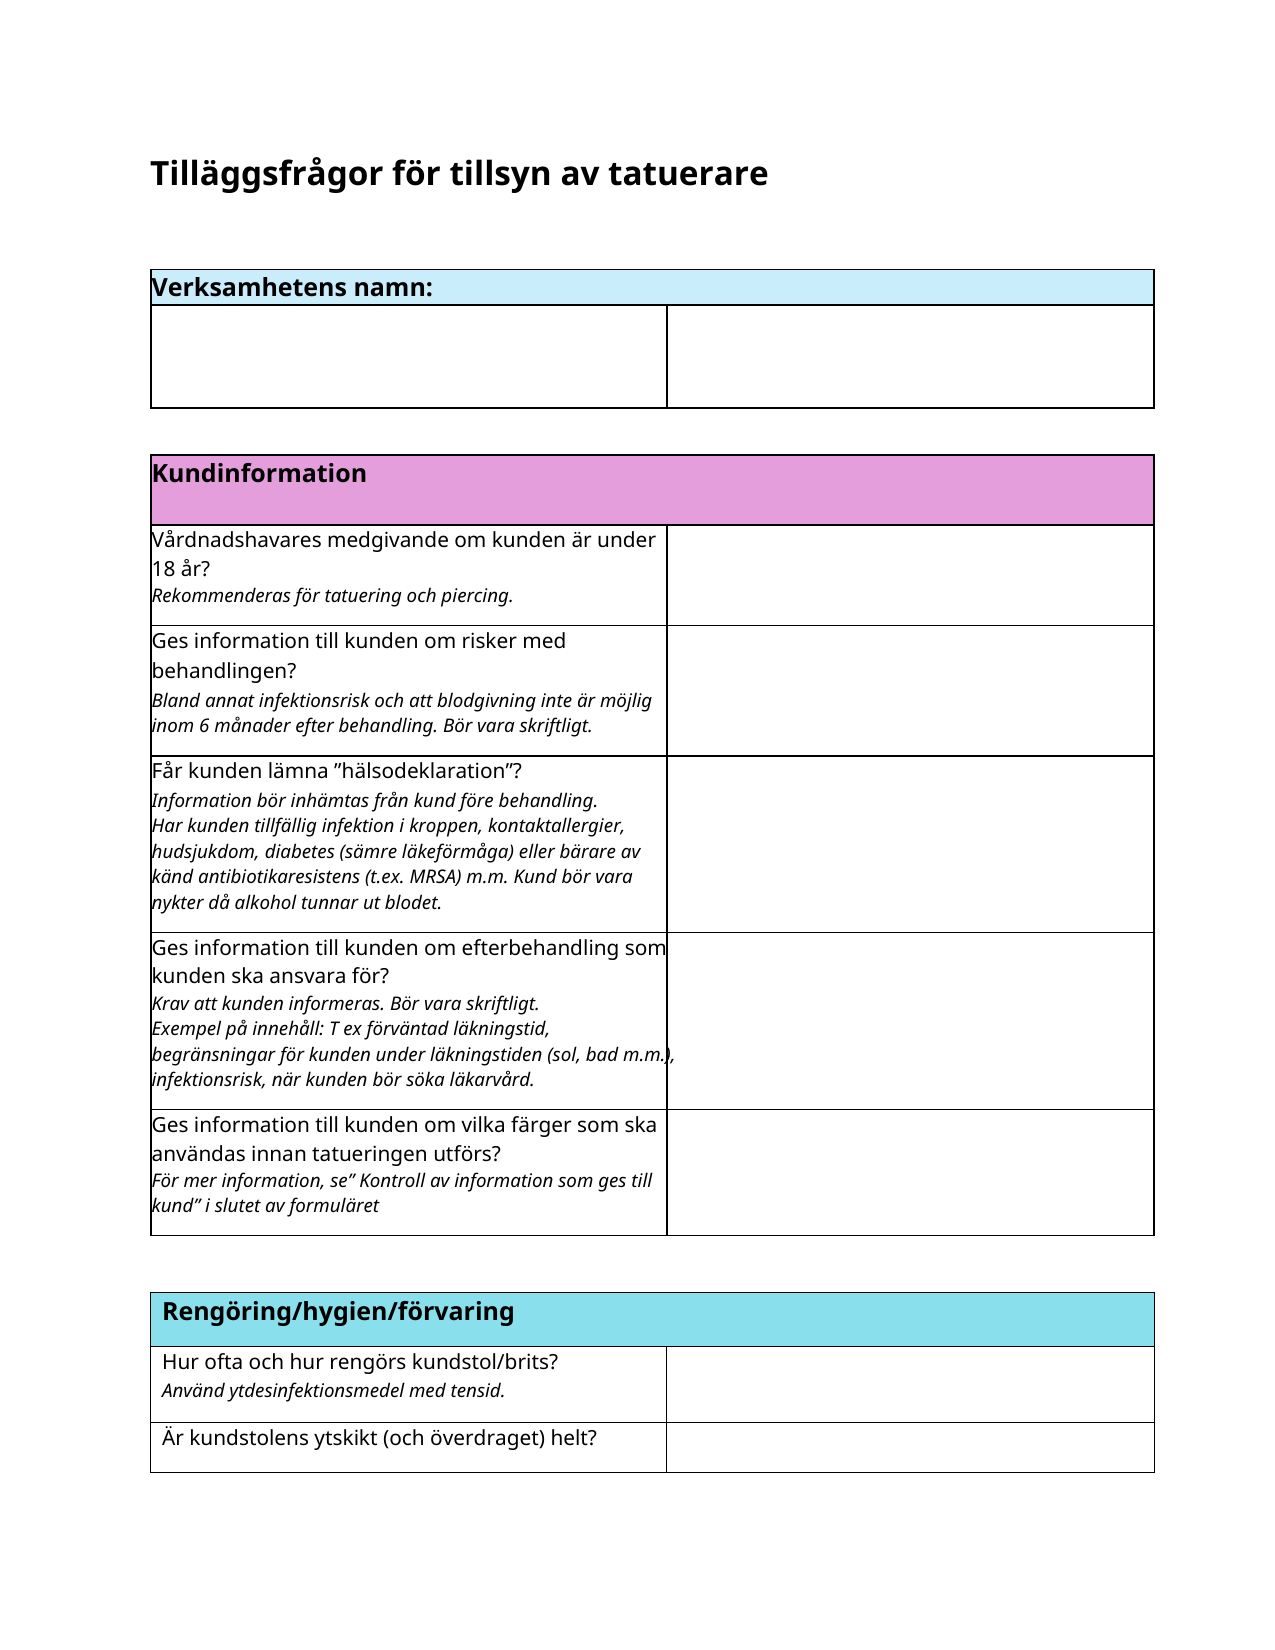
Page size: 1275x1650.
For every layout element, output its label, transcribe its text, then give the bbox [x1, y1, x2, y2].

table_cell [668, 526, 1153, 624]
table_cell [668, 626, 1153, 755]
table_cell Ges information till kunden om efterbehandling som kunden ska ansvara för? Krav att kunden informeras. Bör vara skriftligt. Exempel på innehåll: T ex förväntad läkningstid, begränsningar för kunden under läkningstiden (sol, bad m.m.), infektionsrisk, när kunden bör söka läkarvård. [152, 933, 666, 1109]
table_cell [152, 306, 666, 407]
table_header Kundinformation [152, 456, 1153, 524]
table_cell Ges information till kunden om vilka färger som ska användas innan tatueringen utförs? För mer information, se” Kontroll av information som ges till kund” i slutet av formuläret [152, 1110, 666, 1235]
table_cell Är kundstolens ytskikt (och överdraget) helt? [151, 1423, 666, 1472]
table_cell [668, 757, 1153, 931]
table_cell Hur ofta och hur rengörs kundstol/brits? Använd ytdesinfektionsmedel med tensid. [151, 1347, 666, 1422]
table_cell Ges information till kunden om risker med behandlingen? Bland annat infektionsrisk och att blodgivning inte är möjlig inom 6 månader efter behandling. Bör vara skriftligt. [152, 626, 666, 755]
table_header Verksamhetens namn: [152, 270, 1153, 304]
table_cell Vårdnadshavares medgivande om kunden är under 18 år? Rekommenderas för tatuering och piercing. [152, 526, 666, 624]
table_cell Får kunden lämna ”hälsodeklaration”? Information bör inhämtas från kund före behandling. Har kunden tillfällig infektion i kroppen, kontaktallergier, hudsjukdom, diabetes (sämre läkeförmåga) eller bärare av känd antibiotikaresistens (t.ex. MRSA) m.m. Kund bör vara nykter då alkohol tunnar ut blodet. [152, 757, 666, 931]
table_header Rengöring/hygien/förvaring [151, 1293, 1154, 1346]
table_cell [668, 1110, 1153, 1235]
table_cell [668, 306, 1153, 407]
table_cell [668, 933, 1153, 1109]
table_cell [667, 1347, 1154, 1422]
table_cell [667, 1423, 1154, 1472]
text Tilläggsfrågor för tillsyn av tatuerare [150, 150, 1125, 195]
